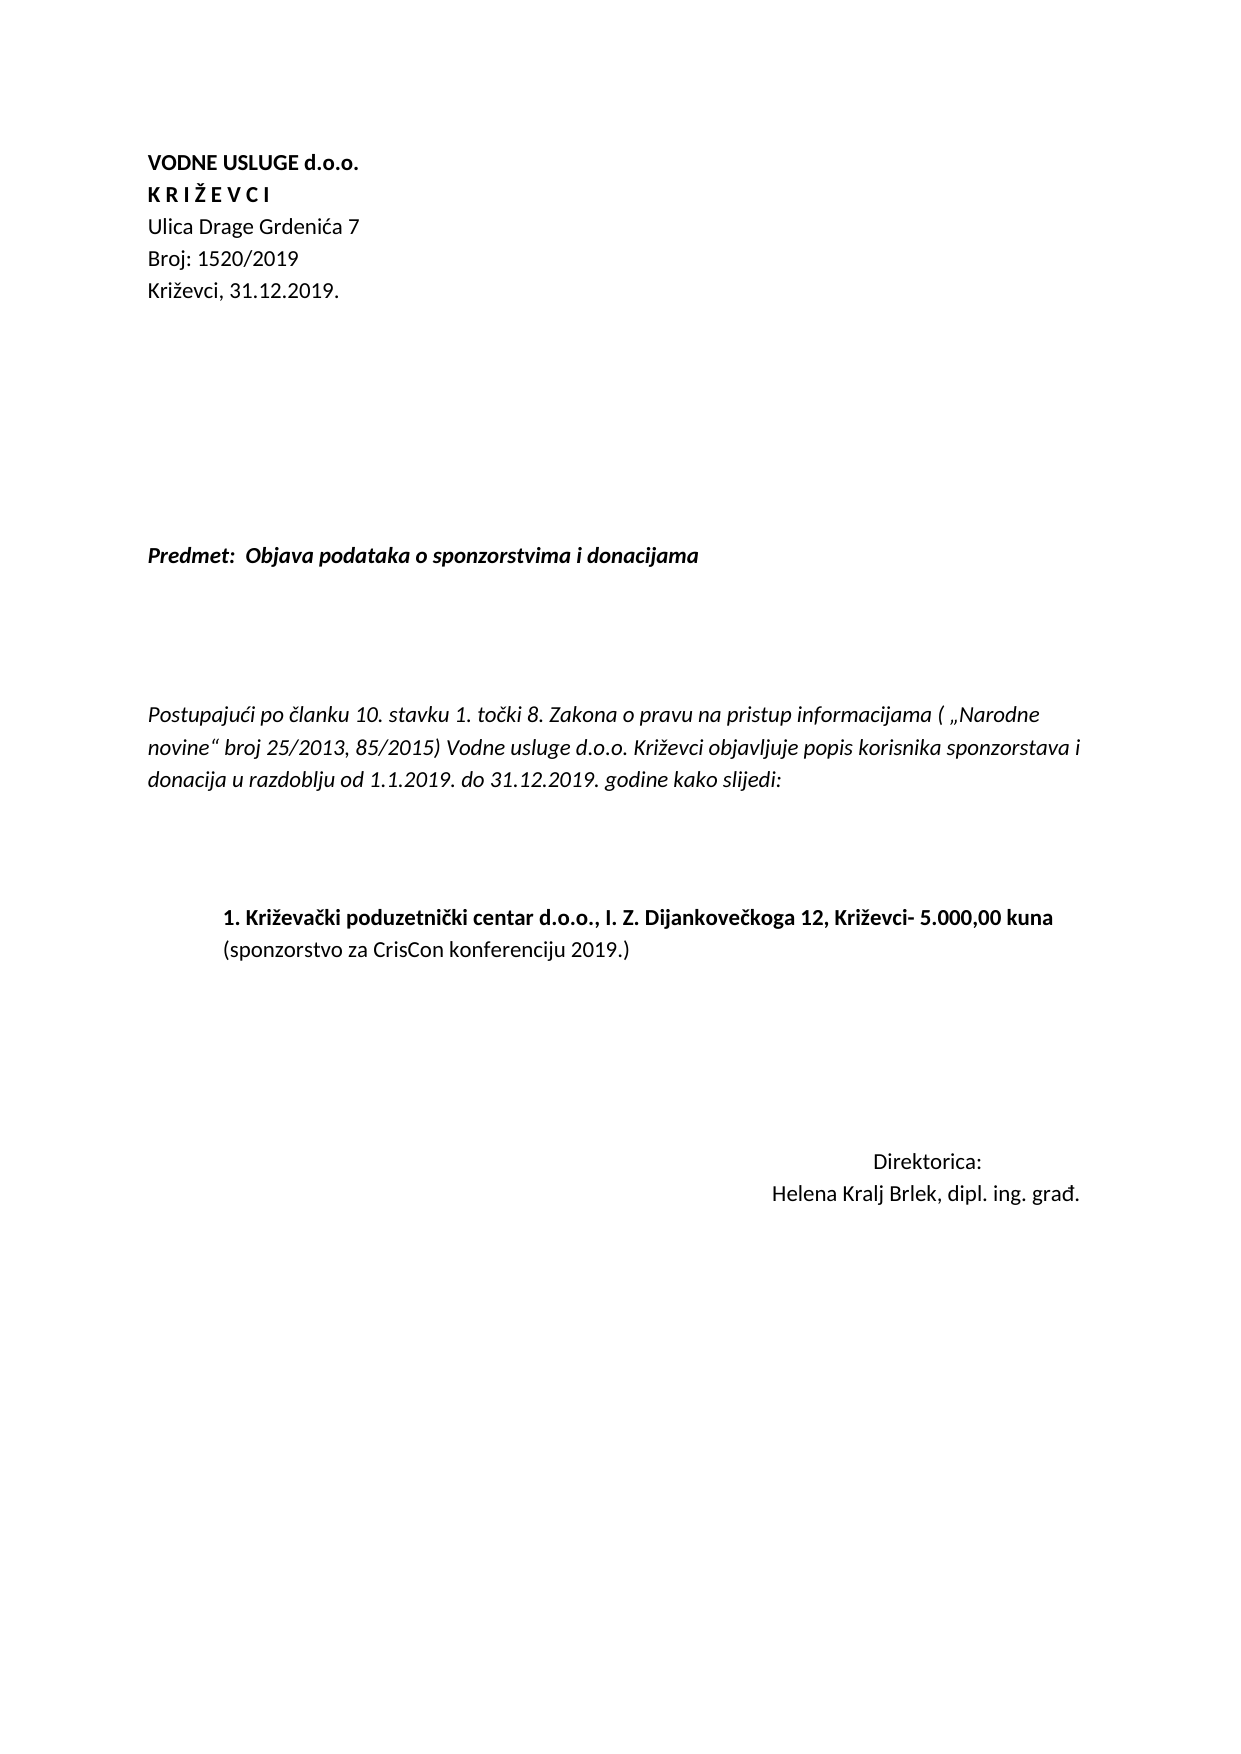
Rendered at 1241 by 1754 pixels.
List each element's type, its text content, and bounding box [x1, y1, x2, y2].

text Predmet: Objava podataka o sponzorstvima i donacijama [148, 541, 1093, 569]
list 1. Križevački poduzetnički centar d.o.o., I. Z. Dijankovečkoga 12, Križevci- 5.000,00 kuna (sponzorstvo za CrisCon konferenciju 2019.) [223, 903, 1093, 963]
text Postupajući po članku 10. stavku 1. točki 8. Zakona o pravu na pristup informacijama ( „Narodne novine“ broj 25/2013, 85/2015) Vodne usluge d.o.o. Križevci objavljuje popis korisnika sponzorstava i donacija u razdoblju od 1.1.2019. do 31.12.2019. godine kako slijedi: [148, 701, 1093, 793]
text K R I Ž E V C I [148, 180, 1093, 208]
text Ulica Drage Grdenića 7 [148, 212, 1093, 240]
text VODNE USLUGE d.o.o. [148, 148, 1093, 176]
text Helena Kralj Brlek, dipl. ing. građ. [148, 1179, 1093, 1208]
text Križevci, 31.12.2019. [148, 276, 1093, 304]
text Broj: 1520/2019 [148, 244, 1093, 272]
text Direktorica: [148, 1147, 1093, 1175]
